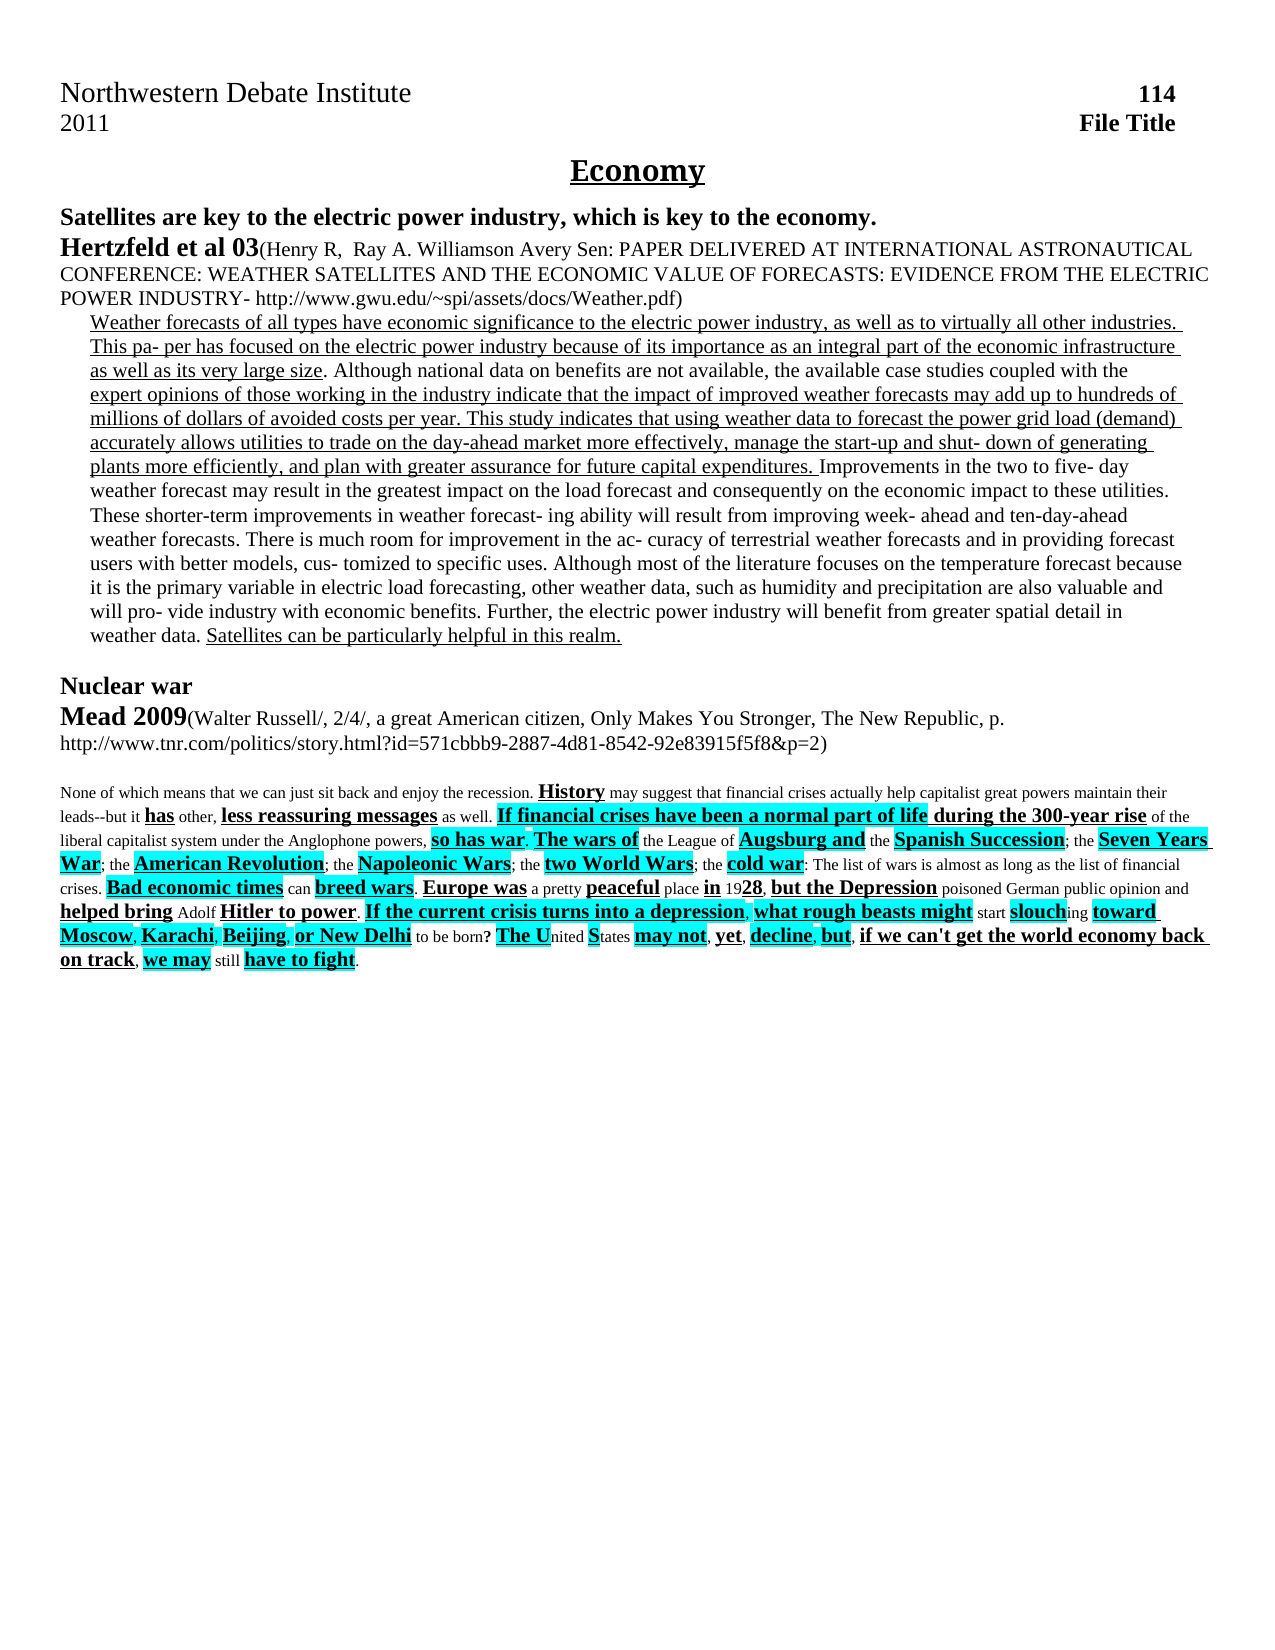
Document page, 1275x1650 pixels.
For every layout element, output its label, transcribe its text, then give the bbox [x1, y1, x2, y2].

text Mead 2009(Walter Russell/, 2/4/, a great American citizen, Only Makes You Stronger, The New Republic, p. http://www.tnr.com/politics/story.html?id=571cbbb9-2887-4d81-8542-92e83915f5f8&p=2) [60, 700, 1215, 755]
subtitle Hertzfeld et al 03(Henry R, Ray A. Williamson Avery Sen: PAPER DELIVERED AT INTERNATIONAL ASTRONAUTICAL CONFERENCE: WEATHER SATELLITES AND THE ECONOMIC VALUE OF FORECASTS: EVIDENCE FROM THE ELECTRIC POWER INDUSTRY- http://www.gwu.edu/~spi/assets/docs/Weather.pdf) [60, 231, 1215, 310]
subtitle Satellites are key to the electric power industry, which is key to the economy. [60, 202, 1215, 231]
subtitle Nuclear war [60, 671, 1215, 700]
subtitle Economy [60, 150, 1215, 189]
text None of which means that we can just sit back and enjoy the recession. History may suggest that financial crises actually help capitalist great powers maintain their leads--but it has other, less reassuring messages as well. If financial crises have been a normal part of life during the 300-year rise of the liberal capitalist system under the Anglophone powers, so has war. The wars of the League of Augsburg and the Spanish Succession; the Seven Years War; the American Revolution; the Napoleonic Wars; the two World Wars; the cold war: The list of wars is almost as long as the list of financial crises. Bad economic times can breed wars. Europe was a pretty peaceful place in 1928, but the Depression poisoned German public opinion and helped bring Adolf Hitler to power. If the current crisis turns into a depression, what rough beasts might start slouching toward Moscow, Karachi, Beijing, or New Delhi to be born? The United States may not, yet, decline, but, if we can't get the world economy back on track, we may still have to fight. [60, 779, 1215, 971]
text Weather forecasts of all types have economic significance to the electric power industry, as well as to virtually all other industries. This pa- per has focused on the electric power industry because of its importance as an integral part of the economic infrastructure as well as its very large size. Although national data on benefits are not available, the available case studies coupled with the expert opinions of those working in the industry indicate that the impact of improved weather forecasts may add up to hundreds of millions of dollars of avoided costs per year. This study indicates that using weather data to forecast the power grid load (demand) accurately allows utilities to trade on the day-ahead market more effectively, manage the start-up and shut- down of generating plants more efficiently, and plan with greater assurance for future capital expenditures. Improvements in the two to five- day weather forecast may result in the greatest impact on the load forecast and consequently on the economic impact to these utilities. These shorter-term improvements in weather forecast- ing ability will result from improving week- ahead and ten-day-ahead weather forecasts. There is much room for improvement in the ac- curacy of terrestrial weather forecasts and in providing forecast users with better models, cus- tomized to specific uses. Although most of the literature focuses on the temperature forecast because it is the primary variable in electric load forecasting, other weather data, such as humidity and precipitation are also valuable and will pro- vide industry with economic benefits. Further, the electric power industry will benefit from greater spatial detail in weather data. Satellites can be particularly helpful in this realm. [90, 310, 1185, 647]
